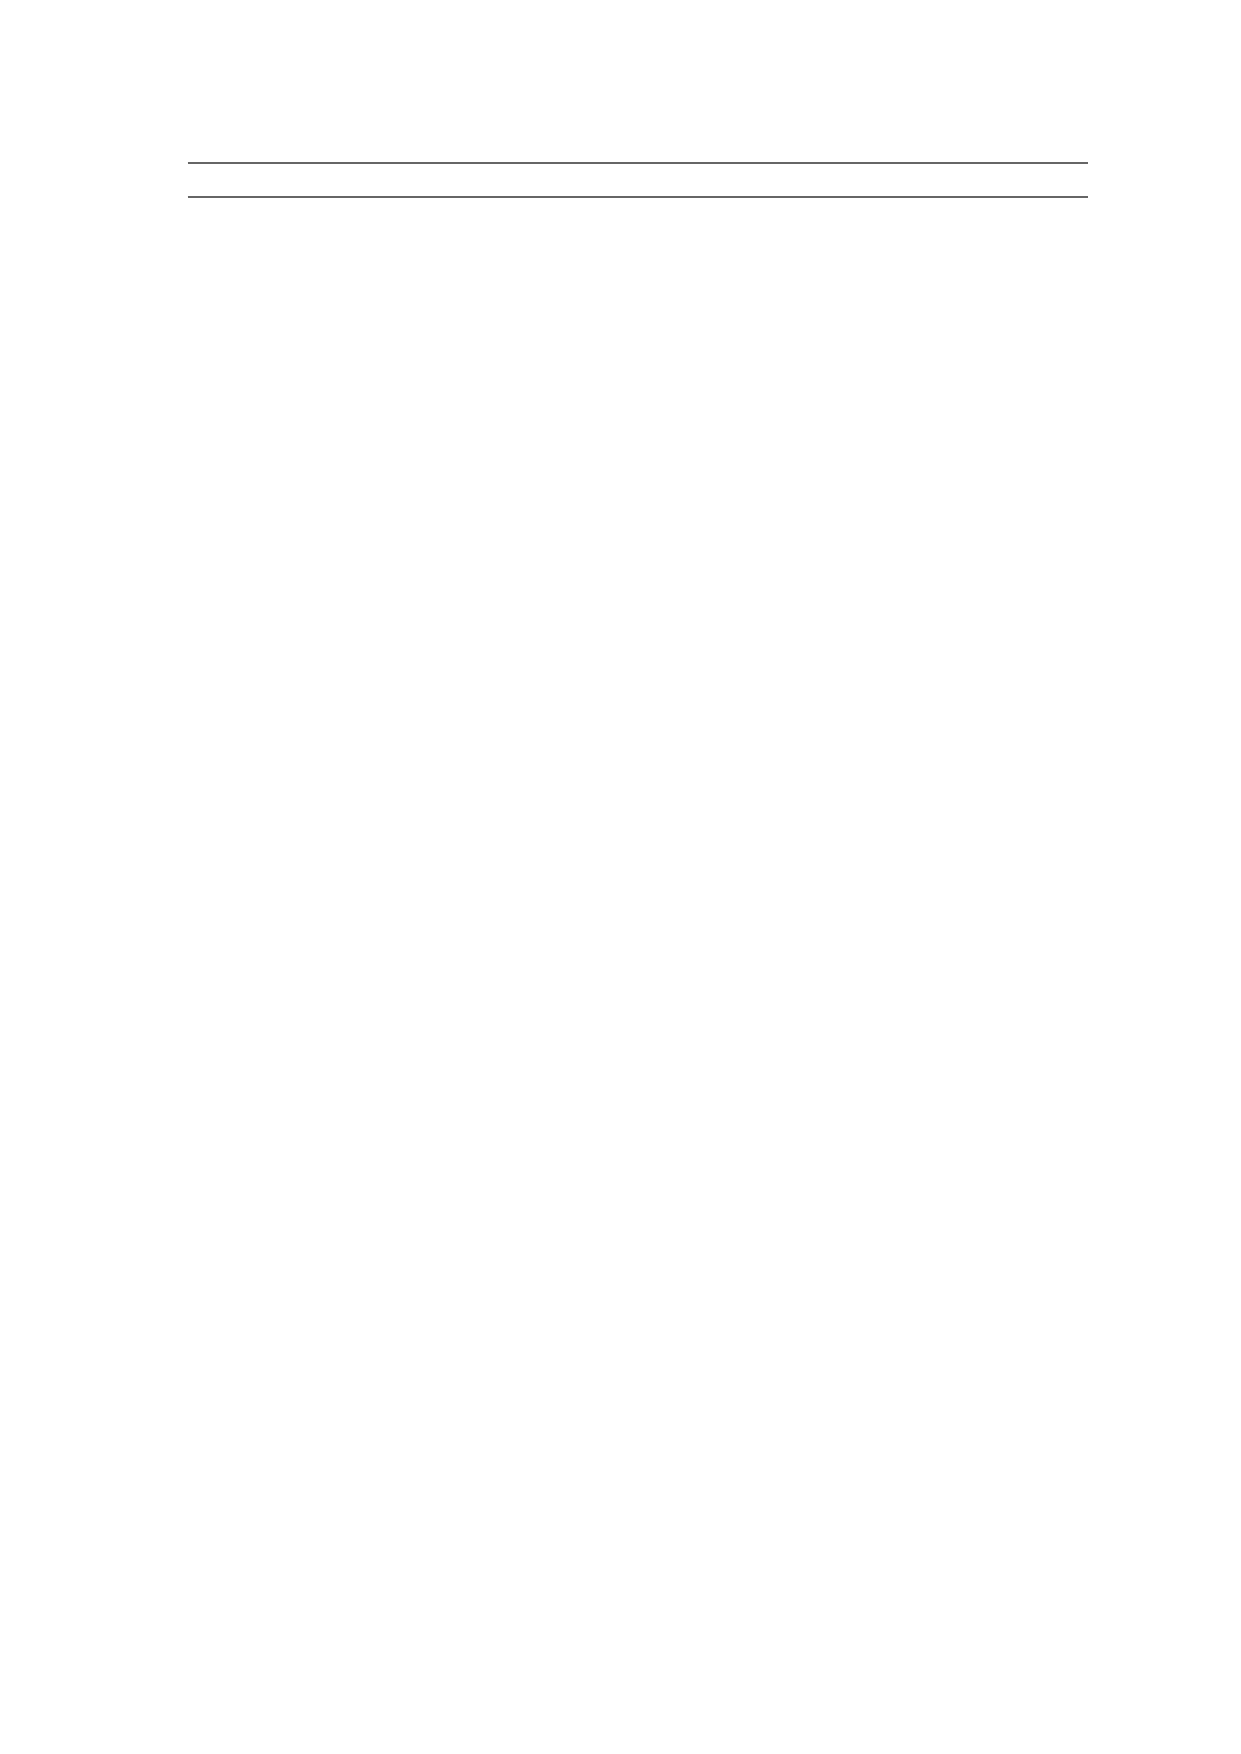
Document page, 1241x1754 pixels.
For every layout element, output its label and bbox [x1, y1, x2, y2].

table_cell [188, 164, 1087, 196]
